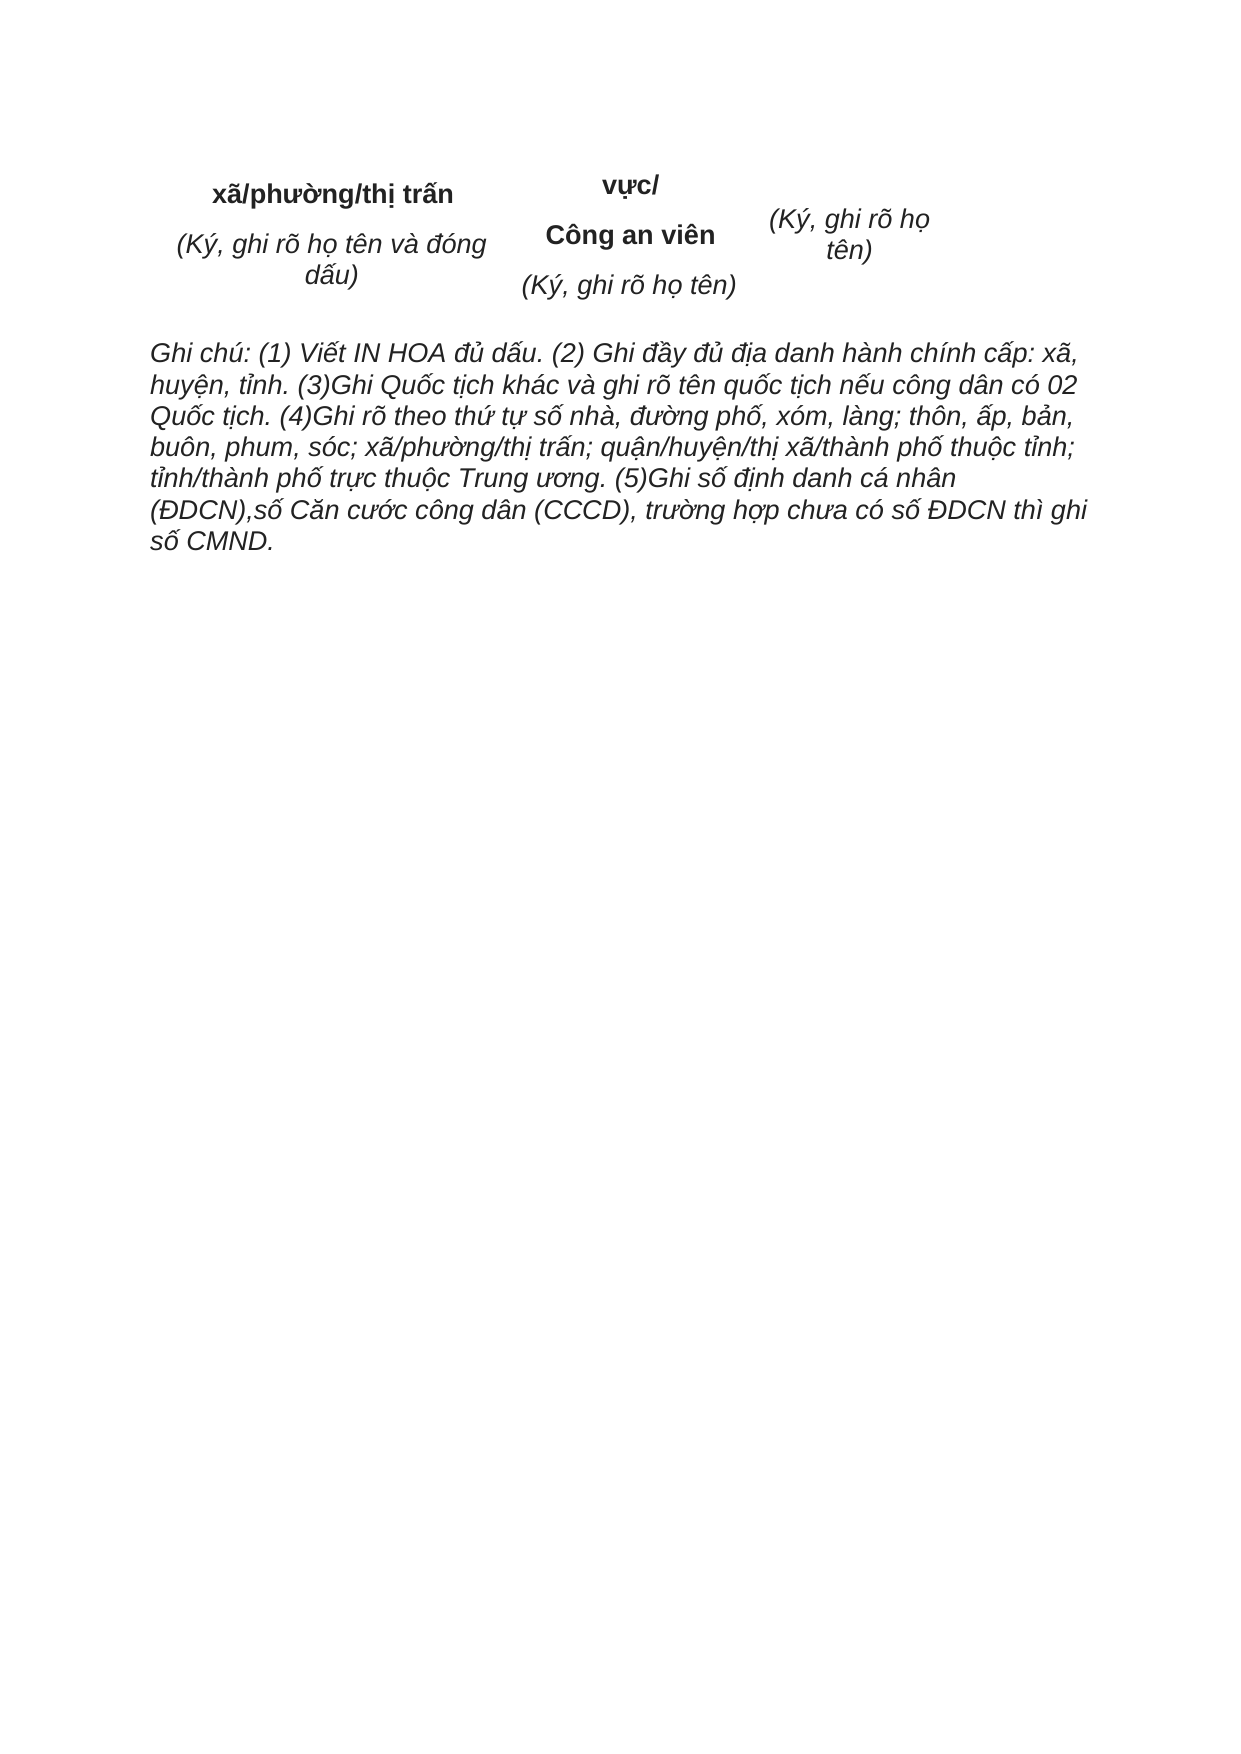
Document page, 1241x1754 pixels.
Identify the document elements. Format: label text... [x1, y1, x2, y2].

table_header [516, 150, 745, 319]
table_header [745, 150, 956, 319]
text Ghi chú: (1) Viết IN HOA đủ dấu. (2) Ghi đầy đủ địa danh hành chính cấp: xã, huyện, tỉnh. (3)Ghi Quốc tịch khác và ghi rõ tên quốc tịch nếu công dân có 02 Quốc tịch. (4)Ghi rõ theo thứ tự số nhà, đường phố, xóm, làng; thôn, ấp, bản, buôn, phum, sóc; xã/phường/thị trấn; quận/huyện/thị xã/thành phố thuộc tỉnh; tỉnh/thành phố trực thuộc Trung ương. (5)Ghi số định danh cá nhân (ĐDCN),số Căn cước công dân (CCCD), trường hợp chưa có số ĐDCN thì ghi số CMND. [150, 337, 1090, 556]
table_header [150, 150, 516, 319]
